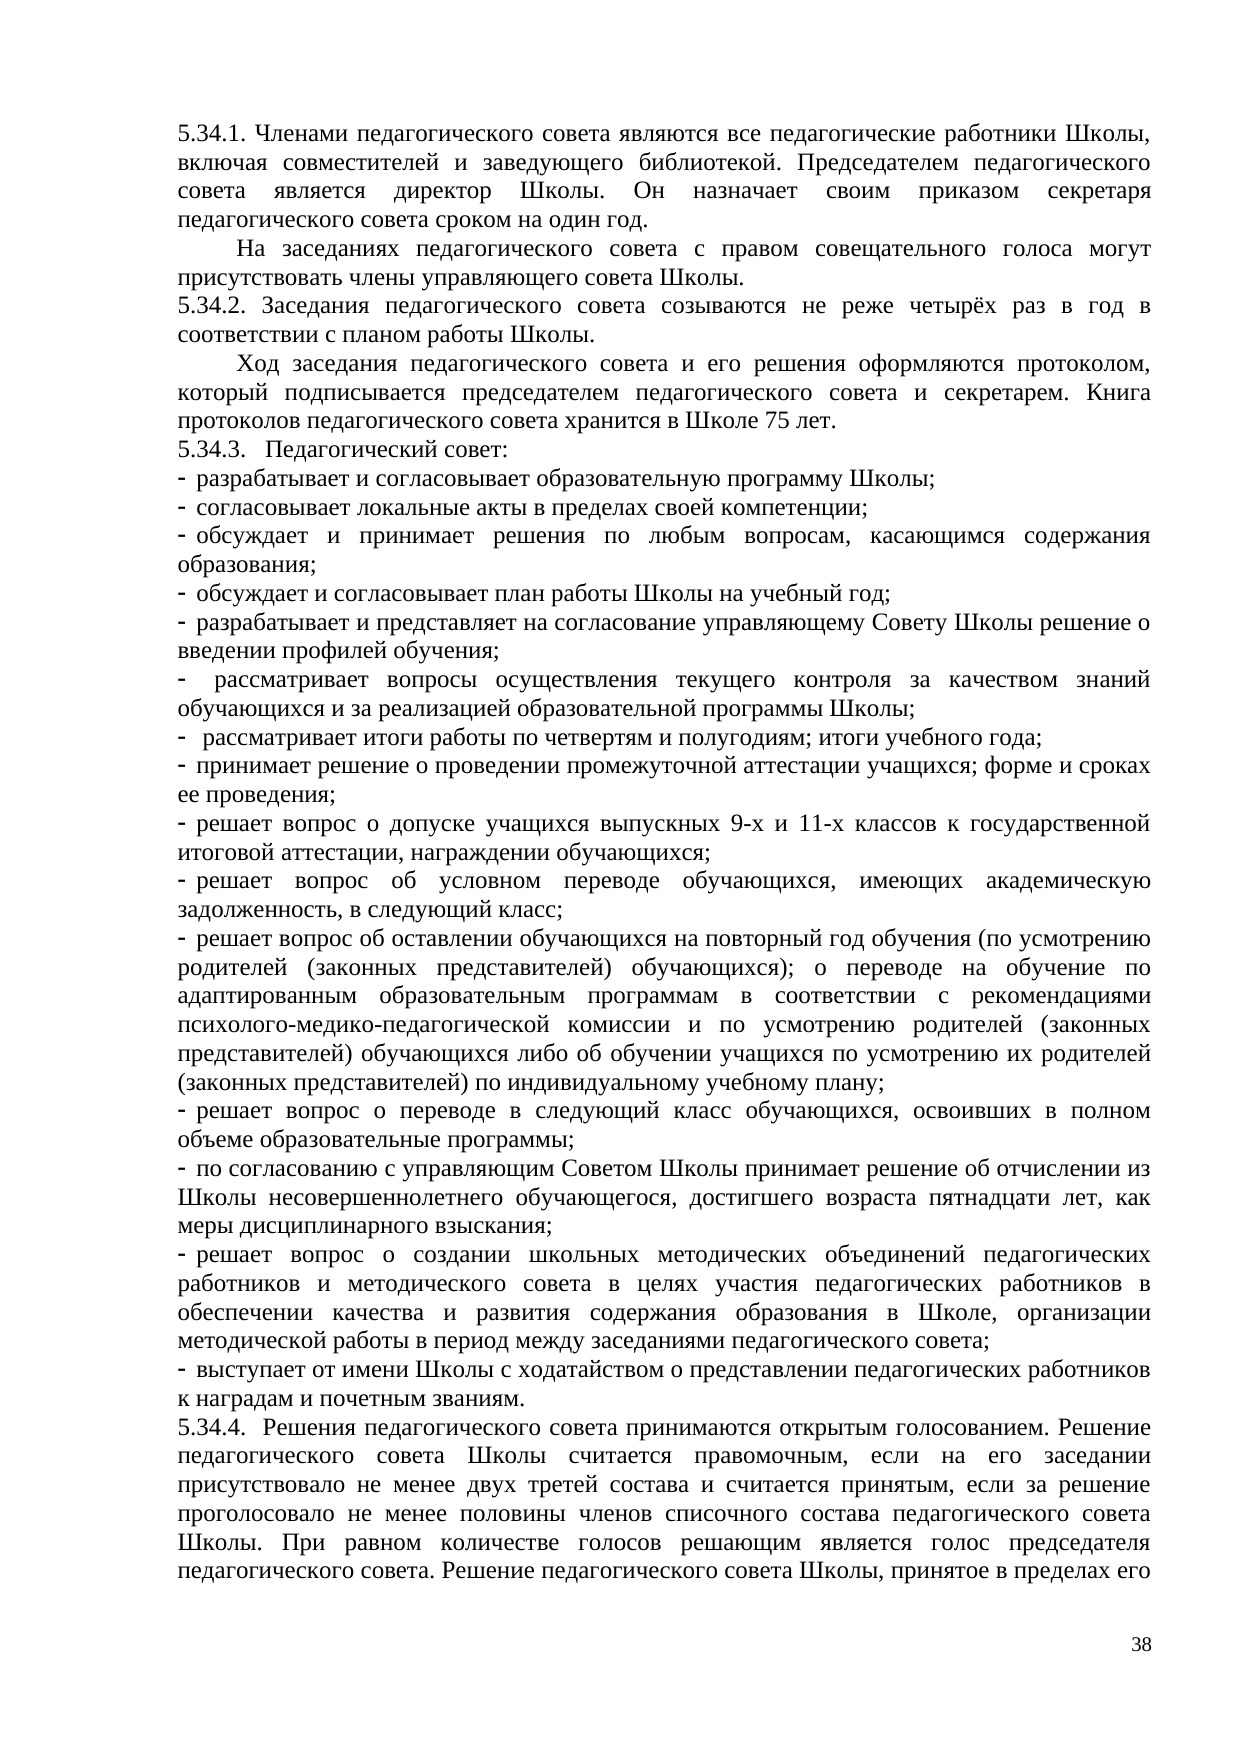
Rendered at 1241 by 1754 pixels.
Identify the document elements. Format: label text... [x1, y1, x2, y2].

text 5.34.3. Педагогический совет: [177, 434, 1152, 463]
text На заседаниях педагогического совета с правом совещательного голоса могут присутствовать члены управляющего совета Школы. [177, 233, 1152, 291]
text 5.34.1. Членами педагогического совета являются все педагогические работники Школы, включая совместителей и заведующего библиотекой. Председателем педагогического совета является директор Школы. Он назначает своим приказом секретаря педагогического совета сроком на один год. [177, 118, 1152, 233]
list по согласованию с управляющим Советом Школы принимает решение об отчислении из Школы несовершеннолетнего обучающегося, достигшего возраста пятнадцати лет, как меры дисциплинарного взыскания; [177, 1153, 1152, 1239]
list выступает от имени Школы с ходатайством о представлении педагогических работников к наградам и почетным званиям. [177, 1354, 1152, 1412]
list рассматривает итоги работы по четвертям и полугодиям; итоги учебного года; [177, 722, 1152, 751]
list рассматривает вопросы осуществления текущего контроля за качеством знаний обучающихся и за реализацией образовательной программы Школы; [177, 664, 1152, 722]
list обсуждает и принимает решения по любым вопросам, касающимся содержания образования; [177, 521, 1152, 578]
text Ход заседания педагогического совета и его решения оформляются протоколом, который подписывается председателем педагогического совета и секретарем. Книга протоколов педагогического совета хранится в Школе 75 лет. [177, 348, 1152, 434]
list решает вопрос о создании школьных методических объединений педагогических работников и методического совета в целях участия педагогических работников в обеспечении качества и развития содержания образования в Школе, организации методической работы в период между заседаниями педагогического совета; [177, 1239, 1152, 1354]
list решает вопрос о переводе в следующий класс обучающихся, освоивших в полном объеме образовательные программы; [177, 1096, 1152, 1153]
list решает вопрос о допуске учащихся выпускных 9-х и 11-х классов к государственной итоговой аттестации, награждении обучающихся; [177, 808, 1152, 866]
list разрабатывает и согласовывает образовательную программу Школы; [177, 463, 1152, 492]
list разрабатывает и представляет на согласование управляющему Совету Школы решение о введении профилей обучения; [177, 607, 1152, 664]
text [177, 1412, 1152, 1584]
list решает вопрос об условном переводе обучающихся, имеющих академическую задолженность, в следующий класс; [177, 866, 1152, 923]
list решает вопрос об оставлении обучающихся на повторный год обучения (по усмотрению родителей (законных представителей) обучающихся); о переводе на обучение по адаптированным образовательным программам в соответствии с рекомендациями психолого-медико-педагогической комиссии и по усмотрению родителей (законных представителей) обучающихся либо об обучении учащихся по усмотрению их родителей (законных представителей) по индивидуальному учебному плану; [177, 923, 1152, 1096]
list согласовывает локальные акты в пределах своей компетенции; [177, 492, 1152, 521]
list принимает решение о проведении промежуточной аттестации учащихся; форме и сроках ее проведения; [177, 751, 1152, 808]
text 5.34.2. Заседания педагогического совета созываются не реже четырёх раз в год в соответствии с планом работы Школы. [177, 291, 1152, 348]
list обсуждает и согласовывает план работы Школы на учебный год; [177, 578, 1152, 607]
